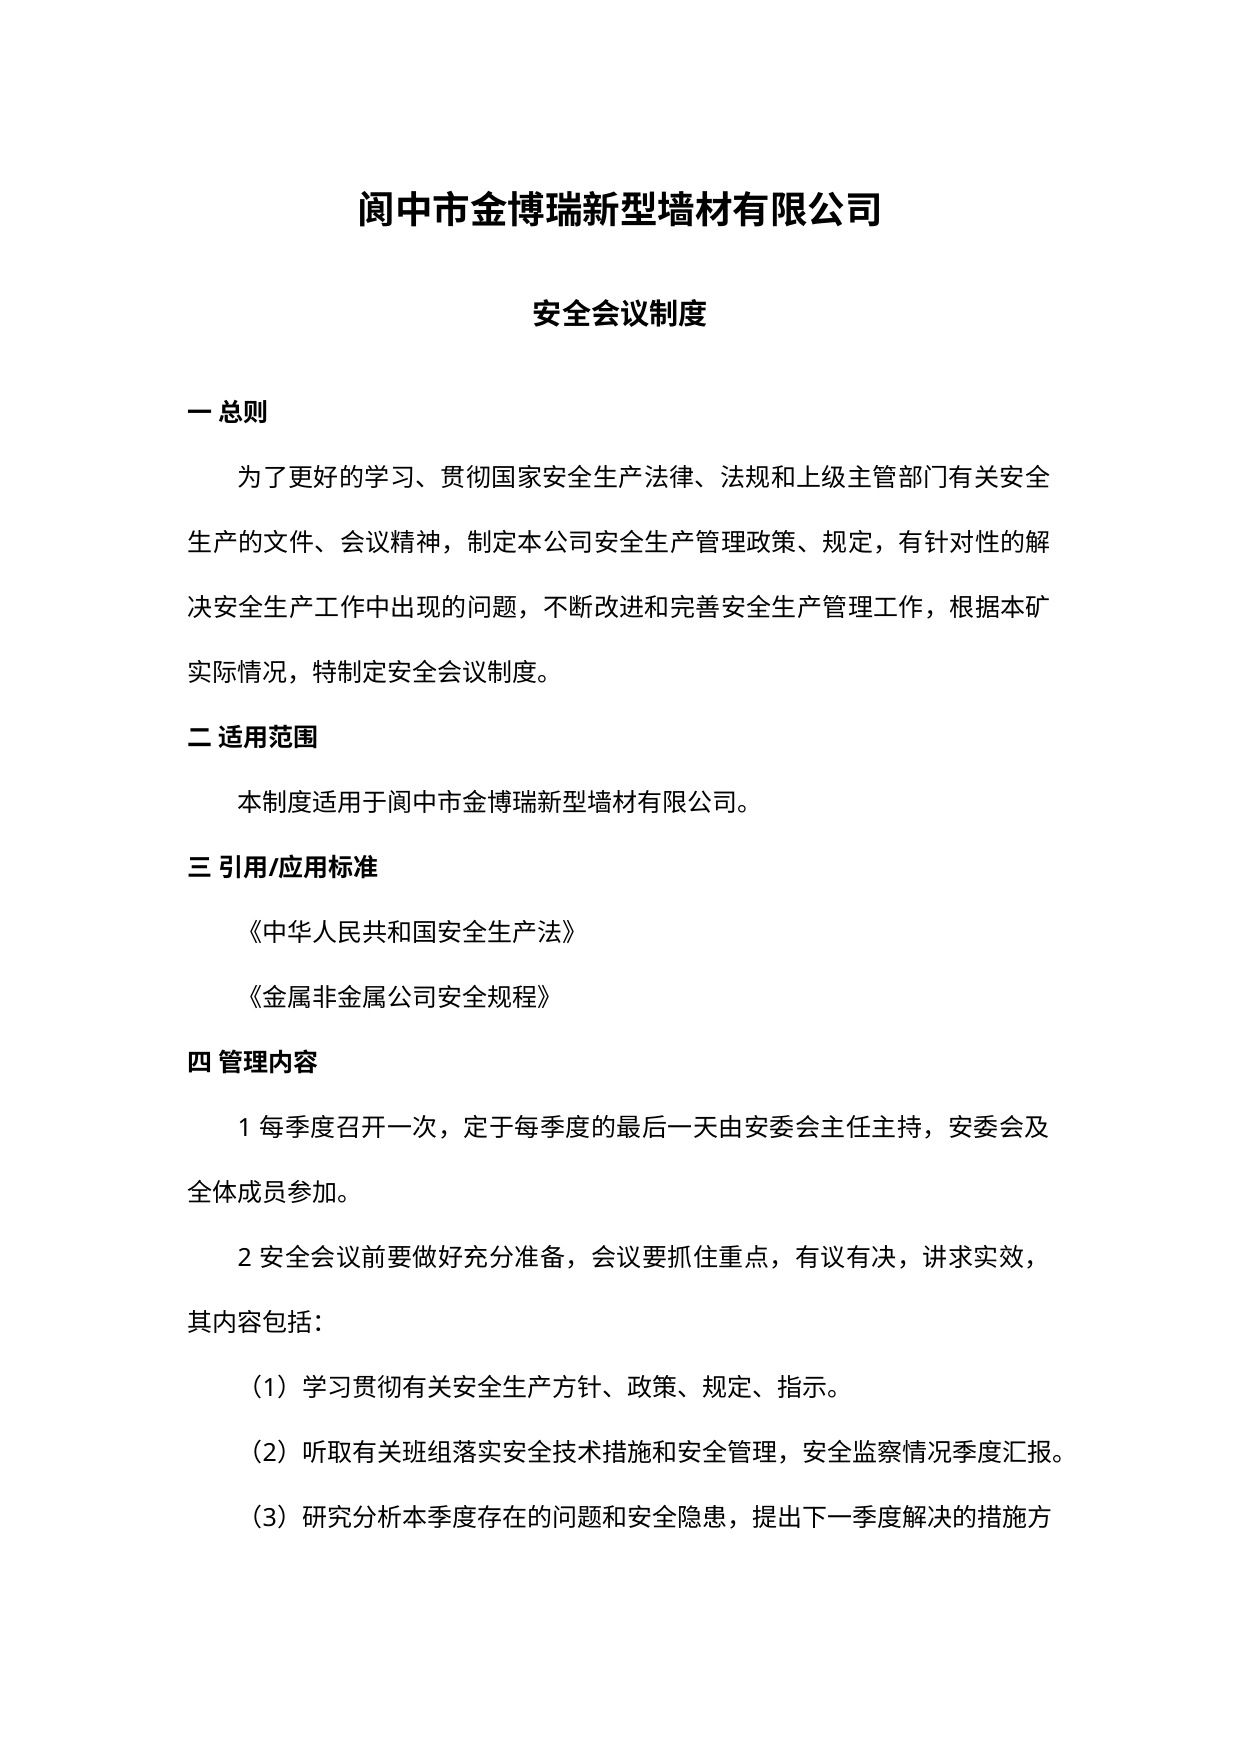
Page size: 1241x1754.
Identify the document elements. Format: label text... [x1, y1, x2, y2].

text 2 安全会议前要做好充分准备，会议要抓住重点，有议有决，讲求实效，其内容包括： [187, 1223, 1053, 1353]
text 一 总则 [187, 378, 1053, 443]
text 二 适用范围 [187, 703, 1053, 768]
subtitle 阆中市金博瑞新型墙材有限公司 [187, 174, 1053, 239]
text 《中华人民共和国安全生产法》 [187, 898, 1053, 963]
text 三 引用/应用标准 [187, 833, 1053, 898]
text 1 每季度召开一次，定于每季度的最后一天由安委会主任主持，安委会及全体成员参加。 [187, 1093, 1053, 1223]
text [187, 1483, 1053, 1548]
text 本制度适用于阆中市金博瑞新型墙材有限公司。 [187, 768, 1053, 833]
text 为了更好的学习、贯彻国家安全生产法律、法规和上级主管部门有关安全生产的文件、会议精神，制定本公司安全生产管理政策、规定，有针对性的解决安全生产工作中出现的问题，不断改进和完善安全生产管理工作，根据本矿实际情况，特制定安全会议制度。 [187, 443, 1053, 703]
subtitle 安全会议制度 [187, 279, 1053, 344]
text 《金属非金属公司安全规程》 [187, 963, 1053, 1028]
text （2）听取有关班组落实安全技术措施和安全管理，安全监察情况季度汇报。 [187, 1418, 1053, 1483]
text 四 管理内容 [187, 1028, 1053, 1093]
text （1）学习贯彻有关安全生产方针、政策、规定、指示。 [187, 1353, 1053, 1418]
